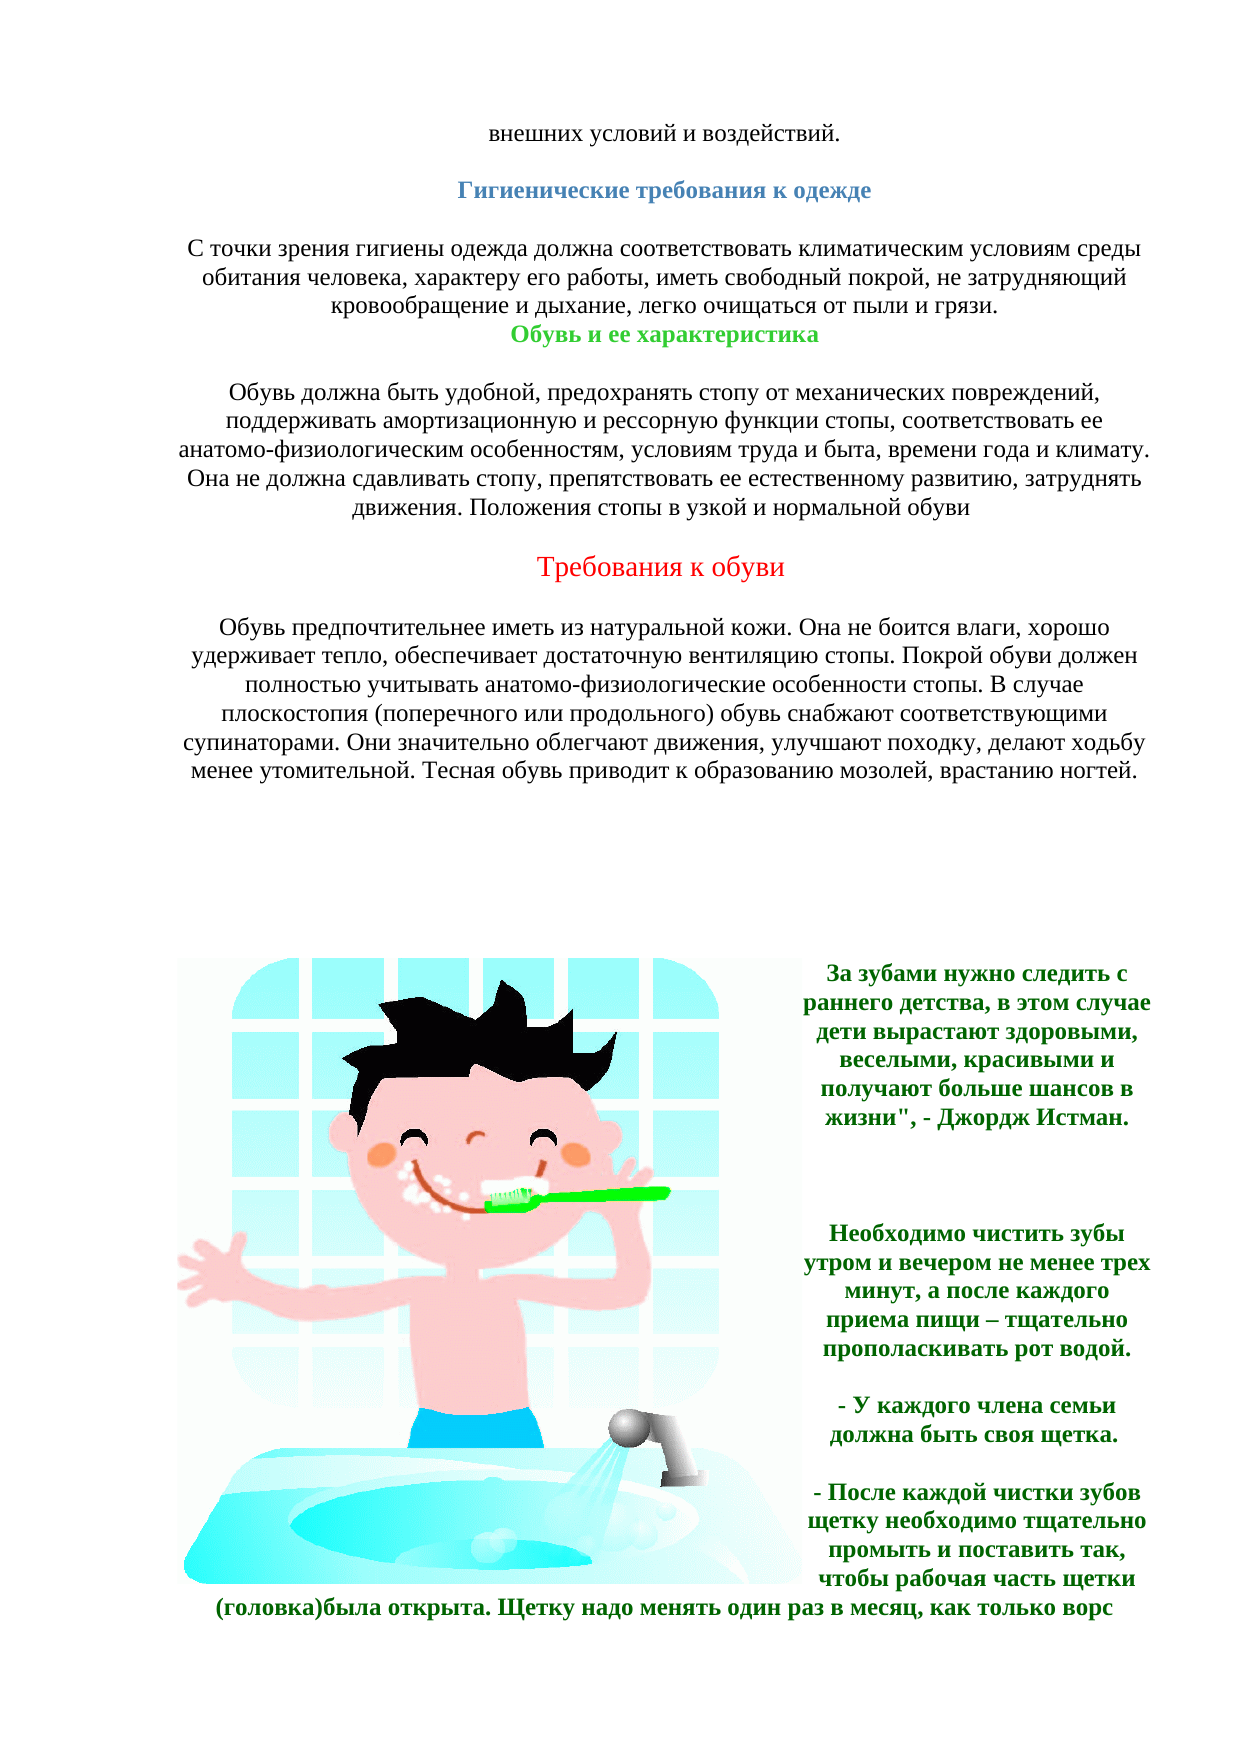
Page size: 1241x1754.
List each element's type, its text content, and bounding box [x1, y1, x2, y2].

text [177, 1160, 1152, 1620]
text За зубами нужно следить с раннего детства, в этом случае дети вырастают здоровыми, веселыми, красивыми и получают больше шансов в жизни", - Джордж Истман. [803, 958, 1152, 1131]
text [177, 118, 1152, 784]
picture [177, 958, 803, 1584]
